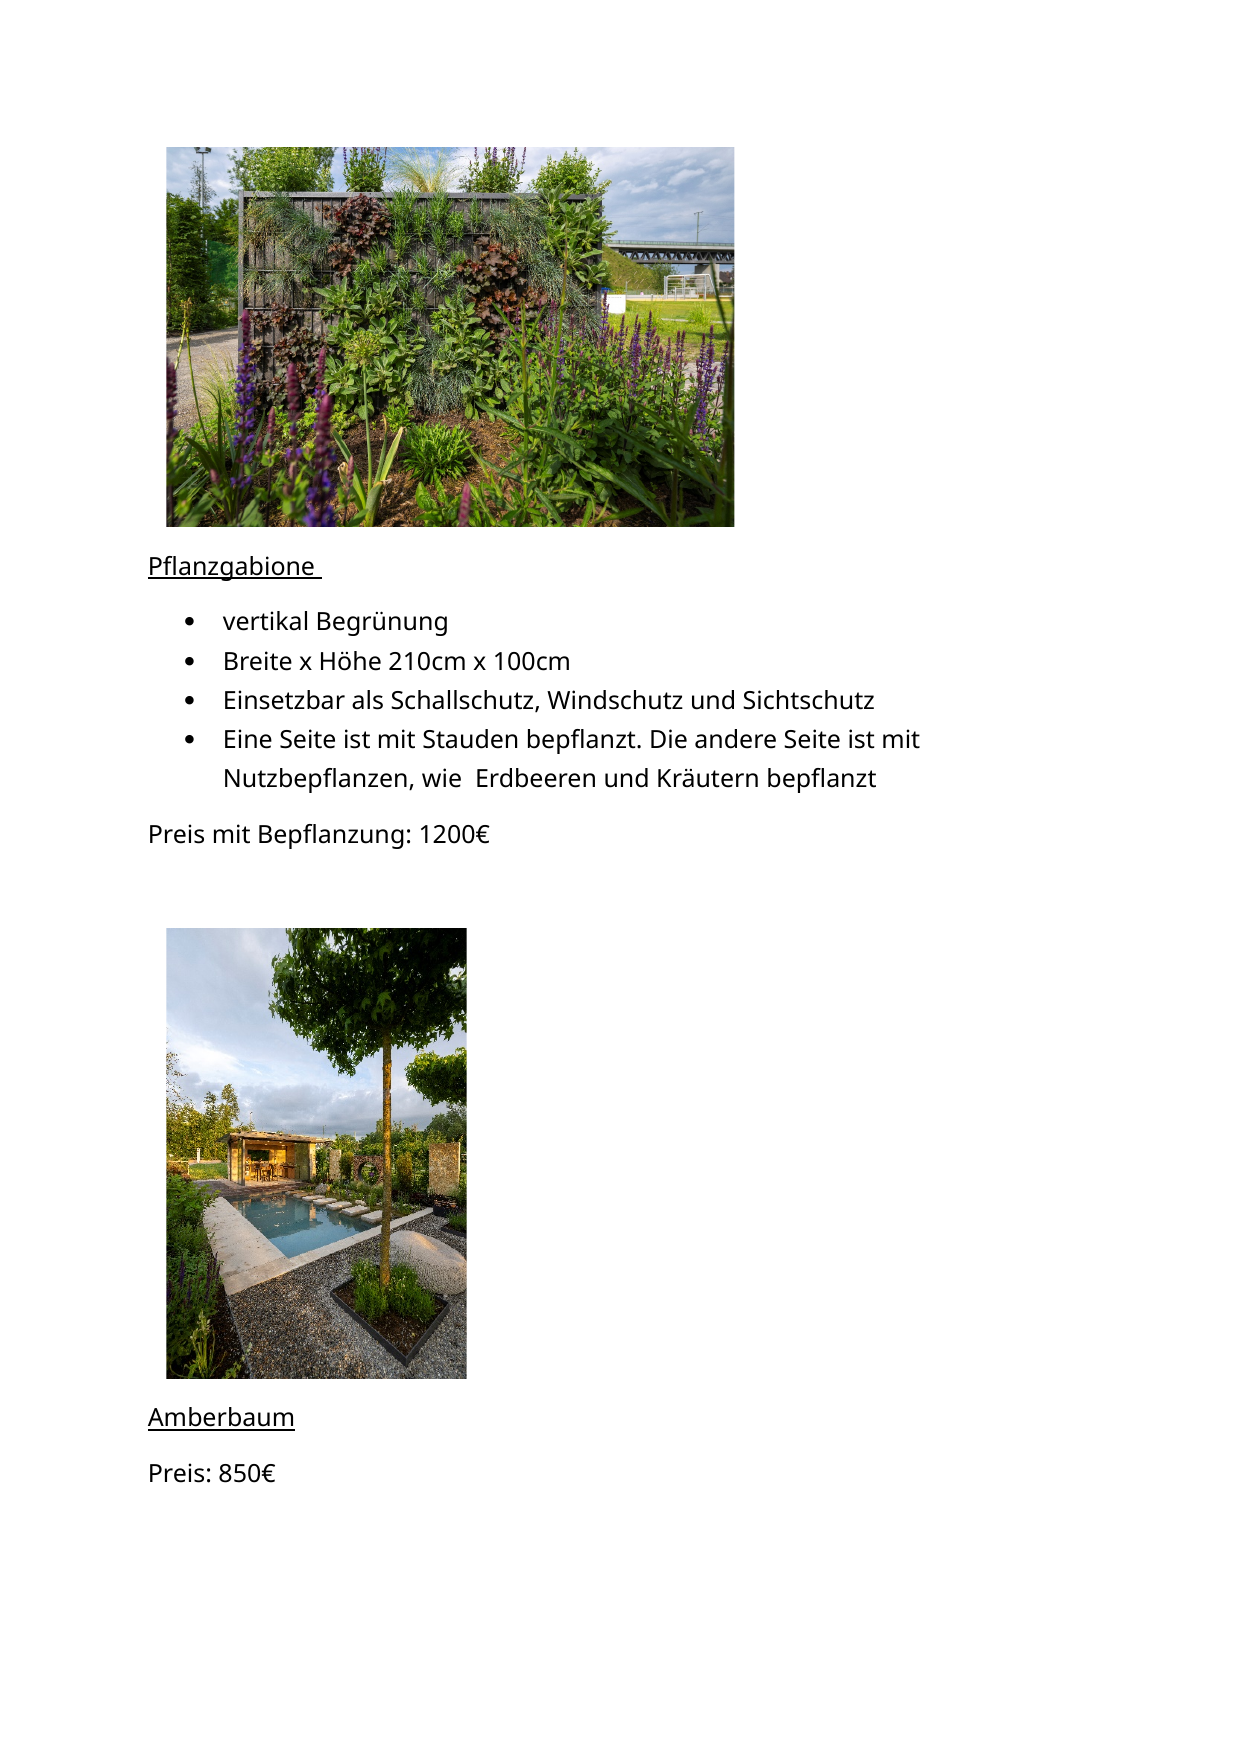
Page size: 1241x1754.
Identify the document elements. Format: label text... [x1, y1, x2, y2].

text Preis: 850€ [148, 1456, 1093, 1490]
list Einsetzbar als Schallschutz, Windschutz und Sichtschutz [185, 682, 1093, 716]
text Pflanzgabione [148, 548, 1093, 582]
list vertikal Begrünung [185, 604, 1093, 638]
text Preis mit Bepflanzung: 1200€ [148, 816, 1093, 851]
list Breite x Höhe 210cm x 100cm [185, 643, 1093, 677]
text Amberbaum [148, 1400, 1093, 1434]
list Eine Seite ist mit Stauden bepflanzt. Die andere Seite ist mit Nutzbepflanzen, wie Erdbeeren und Kräutern bepflanzt [185, 721, 1093, 795]
